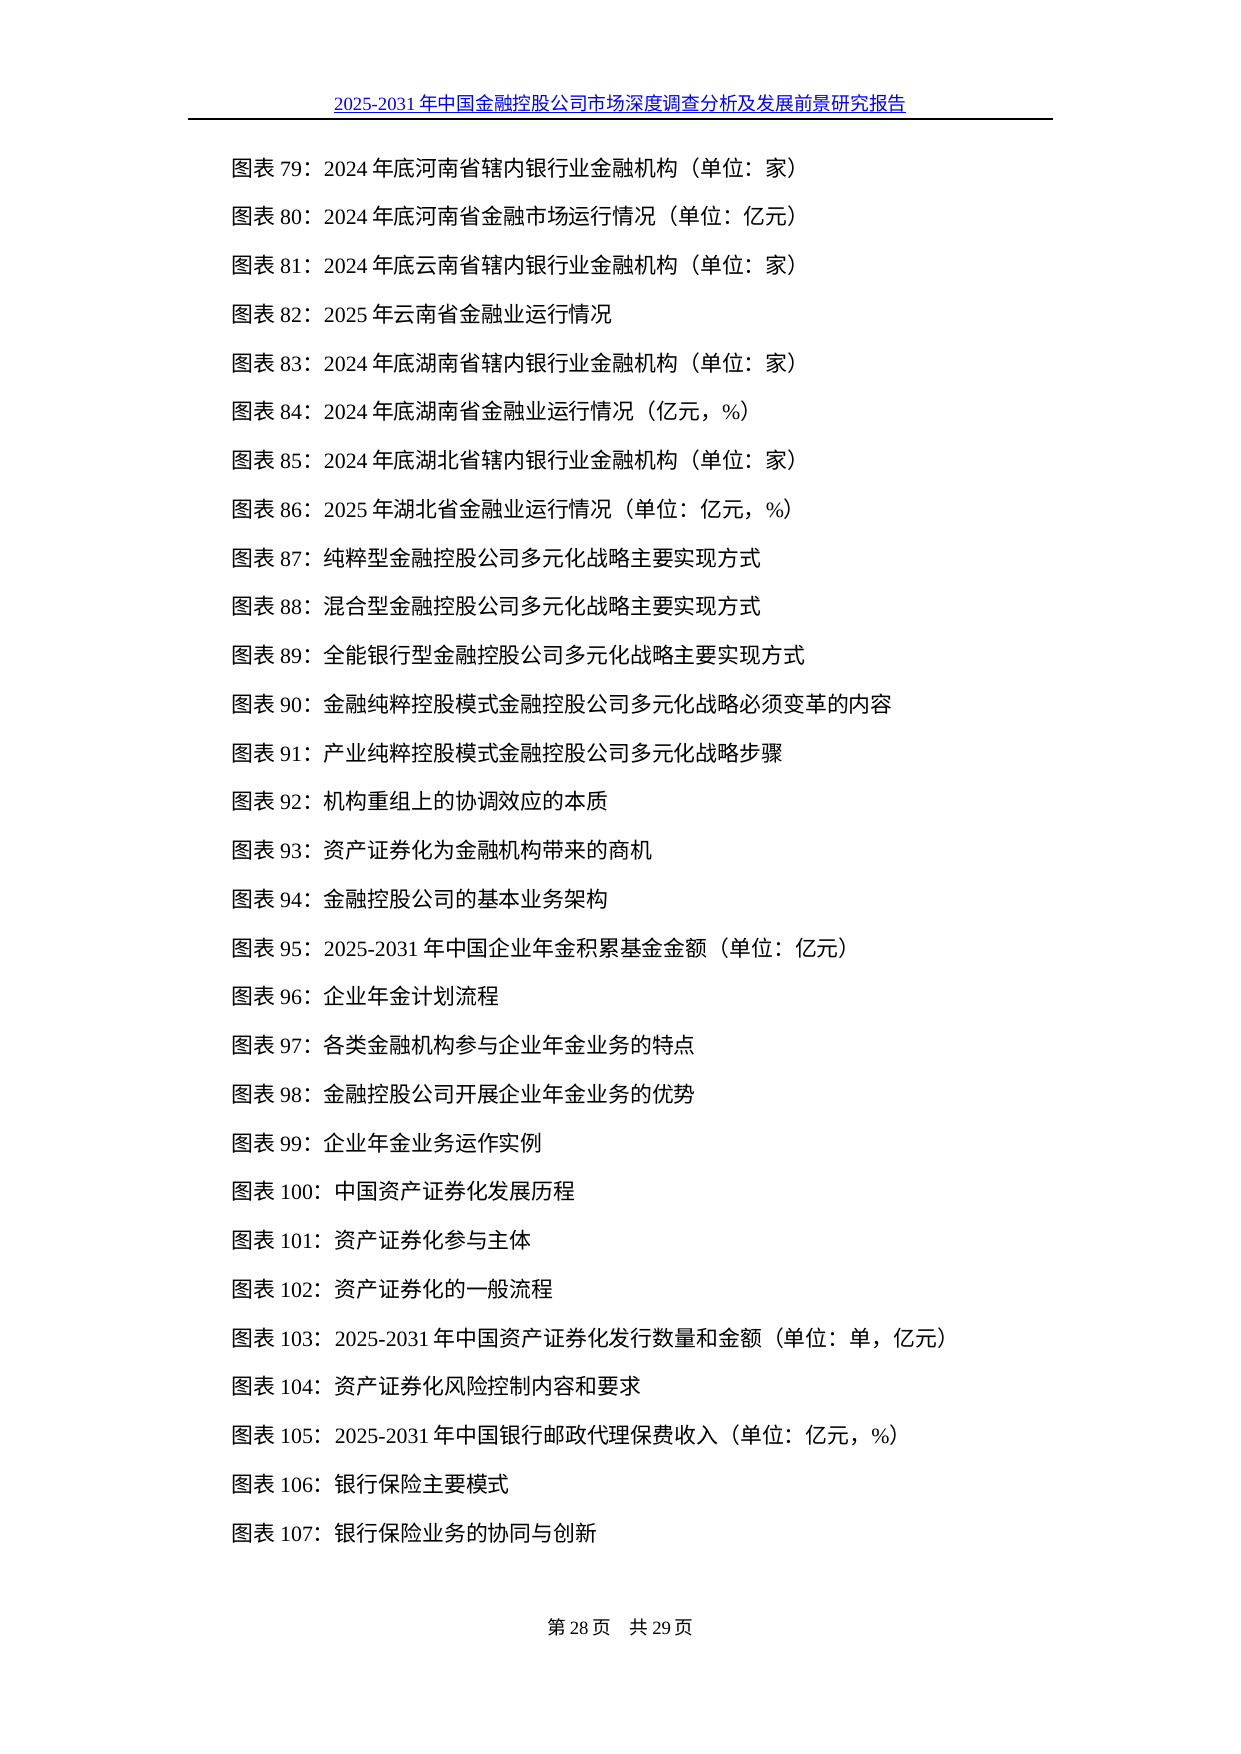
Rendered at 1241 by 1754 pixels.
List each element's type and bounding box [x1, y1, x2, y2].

text [187, 150, 1053, 1548]
